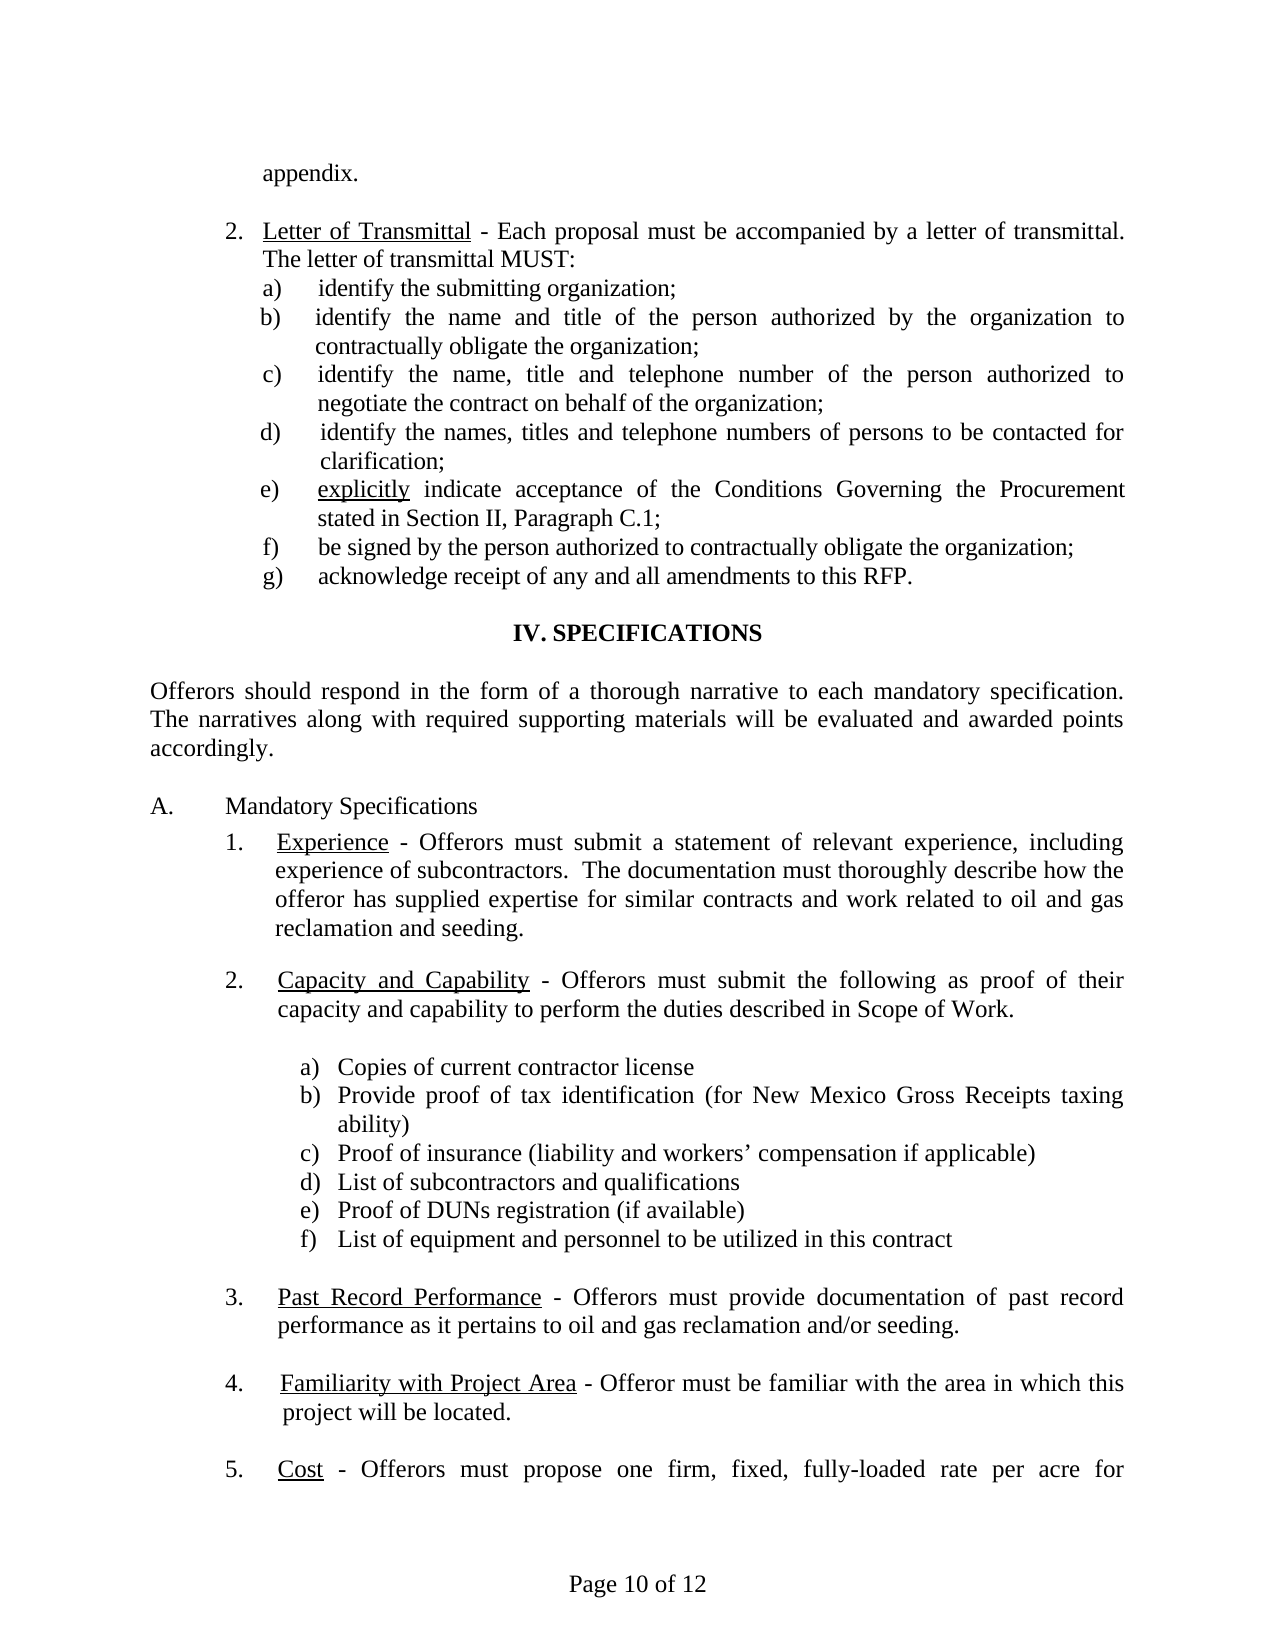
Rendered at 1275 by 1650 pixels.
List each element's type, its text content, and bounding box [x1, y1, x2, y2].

list List of subcontractors and qualifications [300, 1167, 1125, 1195]
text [150, 158, 1125, 187]
list Proof of insurance (liability and workers’ compensation if applicable) [300, 1138, 1125, 1167]
text 1. Experience - Offerors must submit a statement of relevant experience, including experience of subcontractors. The documentation must thoroughly describe how the offeror has supplied expertise for similar contracts and work related to oil and gas reclamation and seeding. [225, 827, 1125, 942]
text d) identify the names, titles and telephone numbers of persons to be contacted for clarification; [150, 417, 1125, 474]
subtitle A. Mandatory Specifications [150, 791, 1125, 819]
list Provide proof of tax identification (for New Mexico Gross Receipts taxing ability) [300, 1080, 1125, 1138]
text e) explicitly indicate acceptance of the Conditions Governing the Procurement stated in Section II, Paragraph C.1; [150, 474, 1125, 532]
list Copies of current contractor license [300, 1052, 1125, 1080]
list Proof of DUNs registration (if available) [300, 1195, 1125, 1224]
subtitle IV. SPECIFICATIONS [150, 618, 1125, 647]
text 2. Letter of Transmittal - Each proposal must be accompanied by a letter of transmittal. The letter of transmittal MUST: [150, 216, 1125, 273]
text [225, 1454, 1125, 1483]
text 2. Capacity and Capability - Offerors must submit the following as proof of their capacity and capability to perform the duties described in Scope of Work. [225, 965, 1125, 1023]
text a) identify the submitting organization; [150, 273, 1125, 302]
text f) be signed by the person authorized to contractually obligate the organization; [150, 532, 1125, 561]
text Offerors should respond in the form of a thorough narrative to each mandatory specification. The narratives along with required supporting materials will be evaluated and awarded points accordingly. [150, 676, 1125, 762]
text b) identify the name and title of the person authorized by the organization to contractually obligate the organization; [150, 302, 1125, 359]
text c) identify the name, title and telephone number of the person authorized to negotiate the contract on behalf of the organization; [150, 359, 1125, 417]
list List of equipment and personnel to be utilized in this contract [300, 1224, 1125, 1253]
text 3. Past Record Performance - Offerors must provide documentation of past record performance as it pertains to oil and gas reclamation and/or seeding. [225, 1282, 1125, 1339]
text g) acknowledge receipt of any and all amendments to this RFP. [150, 561, 1125, 589]
text 4. Familiarity with Project Area - Offeror must be familiar with the area in which this project will be located. [225, 1368, 1125, 1425]
